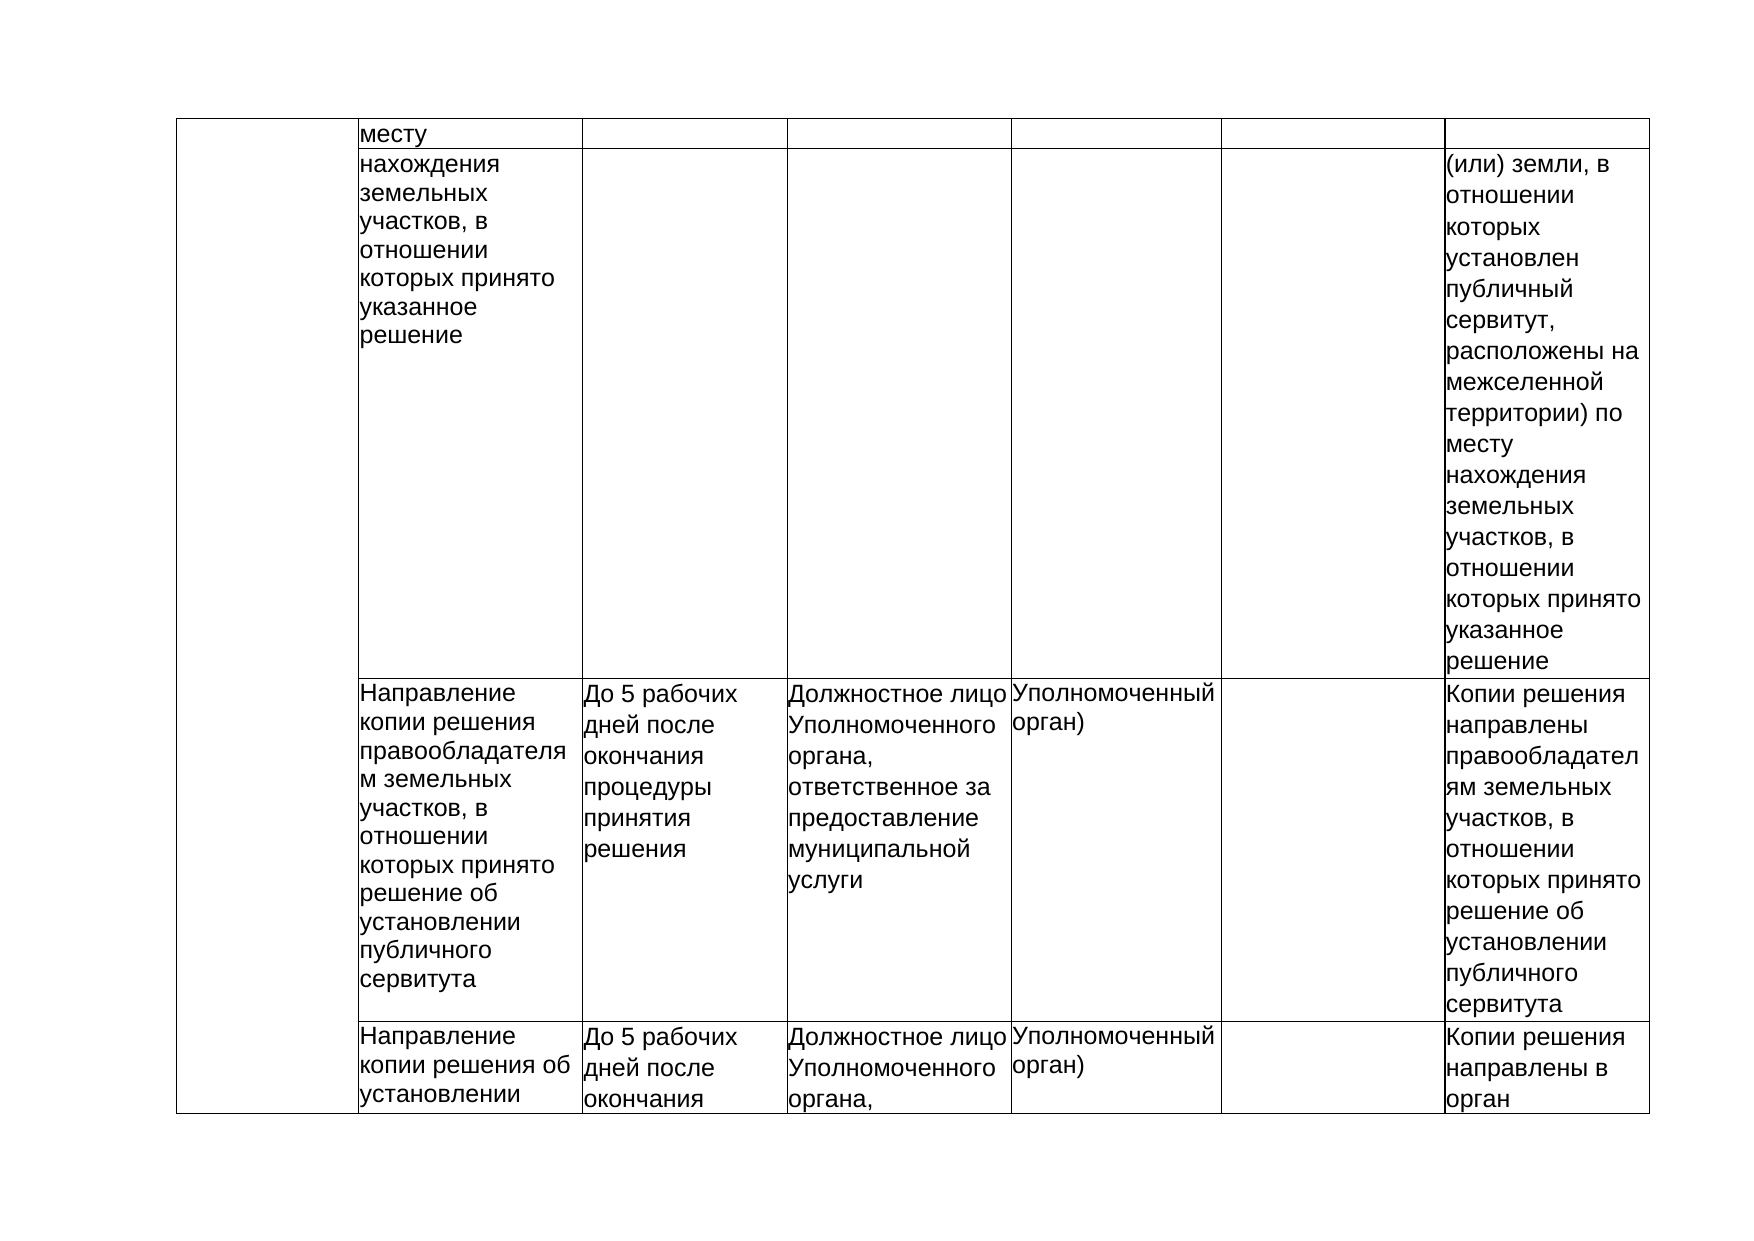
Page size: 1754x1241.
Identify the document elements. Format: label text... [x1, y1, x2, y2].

table_cell [1012, 149, 1221, 678]
table_cell [1222, 679, 1444, 1021]
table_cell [1012, 1022, 1221, 1113]
table_cell [583, 149, 787, 678]
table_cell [583, 1022, 787, 1113]
table_cell До 5 рабочих дней после окончания процедуры принятия решения [583, 679, 787, 1021]
table_cell Направление копии решения правообладателям земельных участков, в отношении которых принято решение об установлении публичного сервитута [359, 679, 582, 1021]
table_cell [1012, 119, 1221, 148]
table_cell нахождения земельных участков, в отношении которых принято указанное решение [359, 149, 582, 678]
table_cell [788, 1022, 1011, 1113]
table_cell Должностное лицо Уполномоченного органа, ответственное за предоставление муниципальной услуги [788, 679, 1011, 1021]
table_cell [583, 119, 787, 148]
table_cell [1446, 119, 1649, 148]
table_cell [359, 1022, 582, 1113]
table_cell [1222, 119, 1444, 148]
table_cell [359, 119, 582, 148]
table_cell Уполномоченный орган) [1012, 679, 1221, 1021]
table_cell [1222, 1022, 1444, 1113]
table_cell (или) земли, в отношении которых установлен публичный сервитут, расположены на межселенной территории) по месту нахождения земельных участков, в отношении которых принято указанное решение [1446, 149, 1649, 678]
table_cell Копии решения направлены правообладателям земельных участков, в отношении которых принято решение об установлении публичного сервитута [1446, 679, 1649, 1021]
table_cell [788, 119, 1011, 148]
table_cell [788, 149, 1011, 678]
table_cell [1446, 1022, 1649, 1113]
table_cell [1222, 149, 1444, 678]
